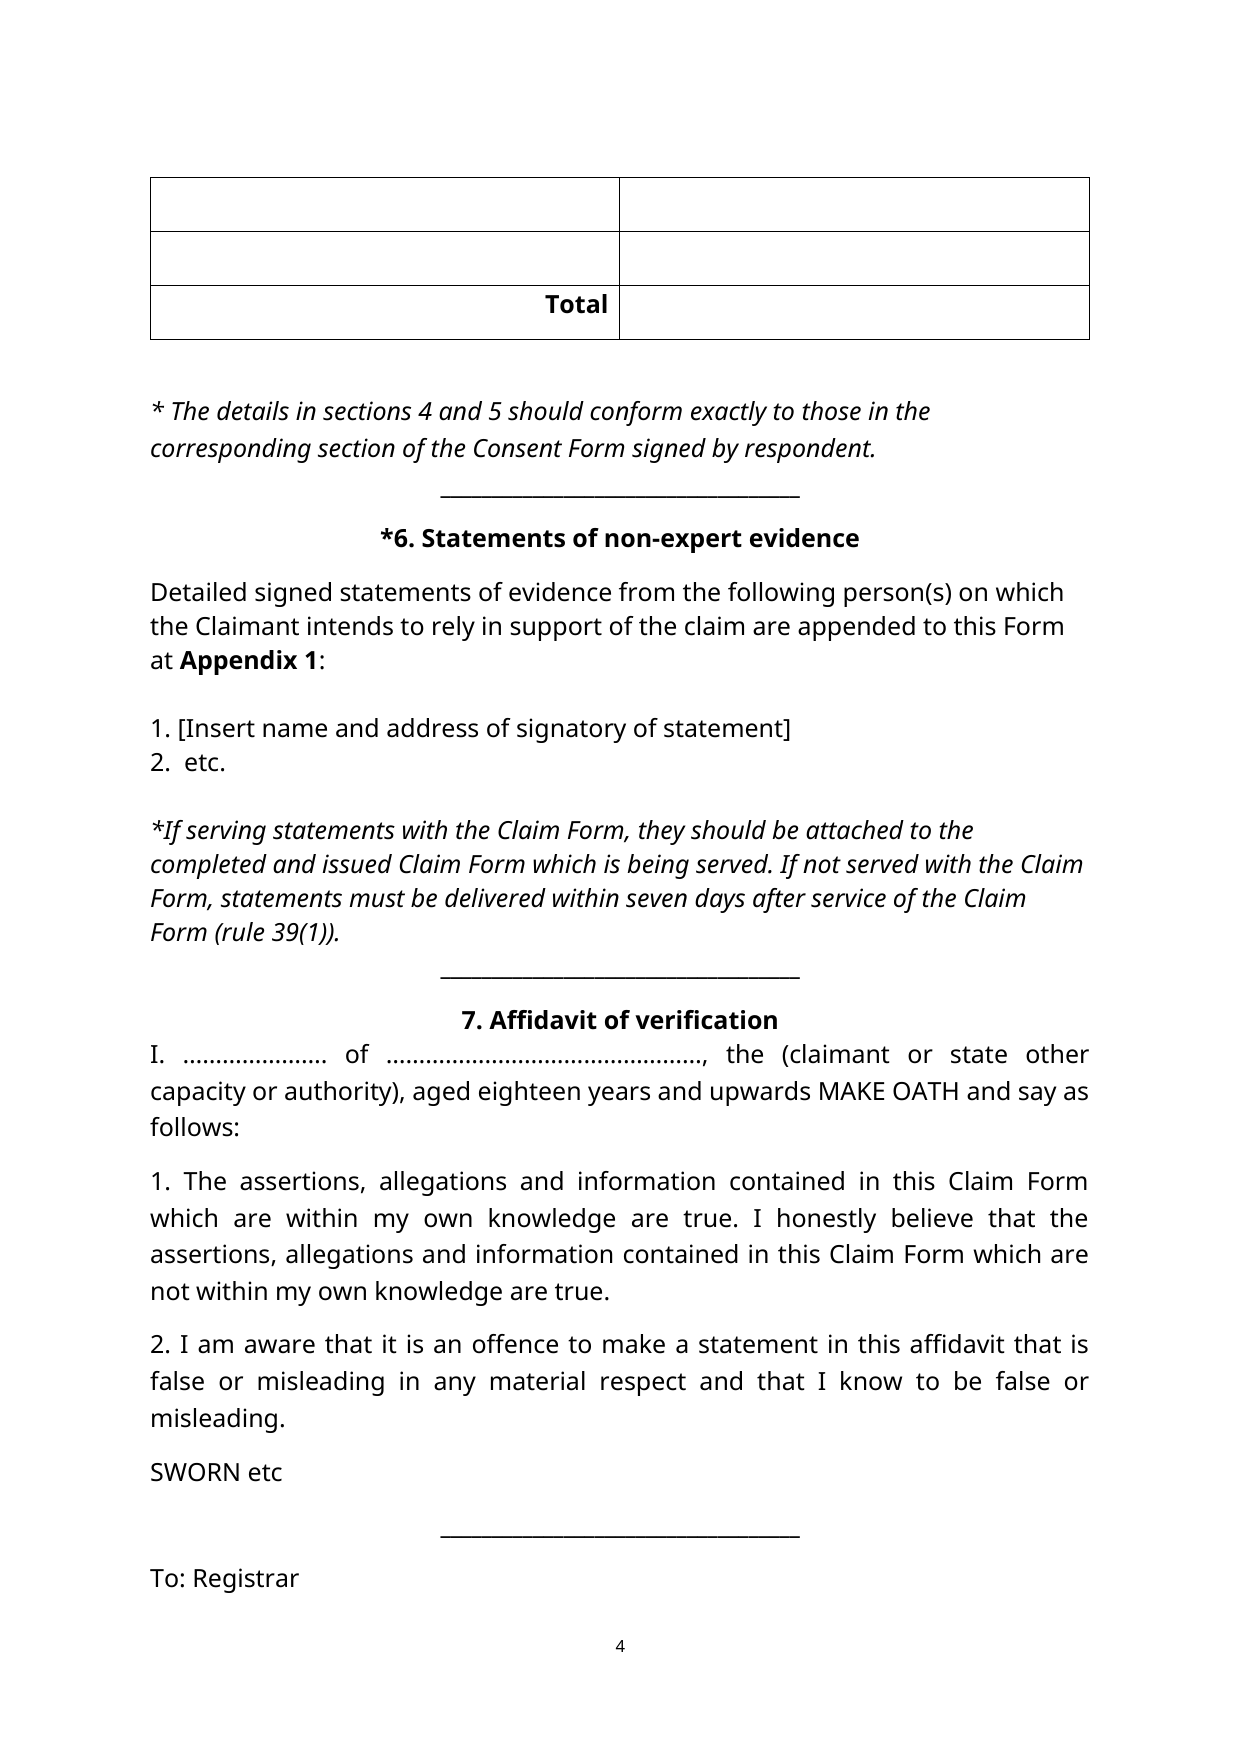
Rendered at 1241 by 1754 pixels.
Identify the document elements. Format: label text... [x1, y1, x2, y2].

text I. …………………. of …………………………………………, the (claimant or state other capacity or authority), aged eighteen years and upwards MAKE OATH and say as follows: [150, 1036, 1090, 1144]
text 2. etc. [150, 744, 1090, 779]
table_cell [620, 178, 1089, 231]
table_cell [620, 286, 1089, 339]
table_cell [151, 232, 619, 285]
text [150, 394, 1090, 465]
text Detailed signed statements of evidence from the following person(s) on which the Claimant intends to rely in support of the claim are appended to this Form at Appendix 1: [150, 574, 1090, 676]
text ___________________________________ [150, 949, 1090, 983]
table_cell [151, 178, 619, 231]
text *6. Statements of non-expert evidence [150, 521, 1090, 555]
text 1. [Insert name and address of signatory of statement] [150, 711, 1090, 744]
text ___________________________________ [150, 467, 1090, 501]
text *If serving statements with the Claim Form, they should be attached to the completed and issued Claim Form which is being served. If not served with the Claim Form, statements must be delivered within seven days after service of the Claim Form (rule 39(1)). [150, 813, 1090, 949]
text 7. Affidavit of verification [150, 1002, 1090, 1036]
text ___________________________________ [150, 1508, 1090, 1542]
text 1. The assertions, allegations and information contained in this Claim Form which are within my own knowledge are true. I honestly believe that the assertions, allegations and information contained in this Claim Form which are not within my own knowledge are true. [150, 1163, 1090, 1308]
text SWORN etc [150, 1454, 1090, 1488]
text 2. I am aware that it is an offence to make a statement in this affidavit that is false or misleading in any material respect and that I know to be false or misleading. [150, 1327, 1090, 1435]
table_cell [620, 232, 1089, 285]
table_cell Total [151, 286, 619, 339]
text To: Registrar [150, 1561, 1090, 1595]
